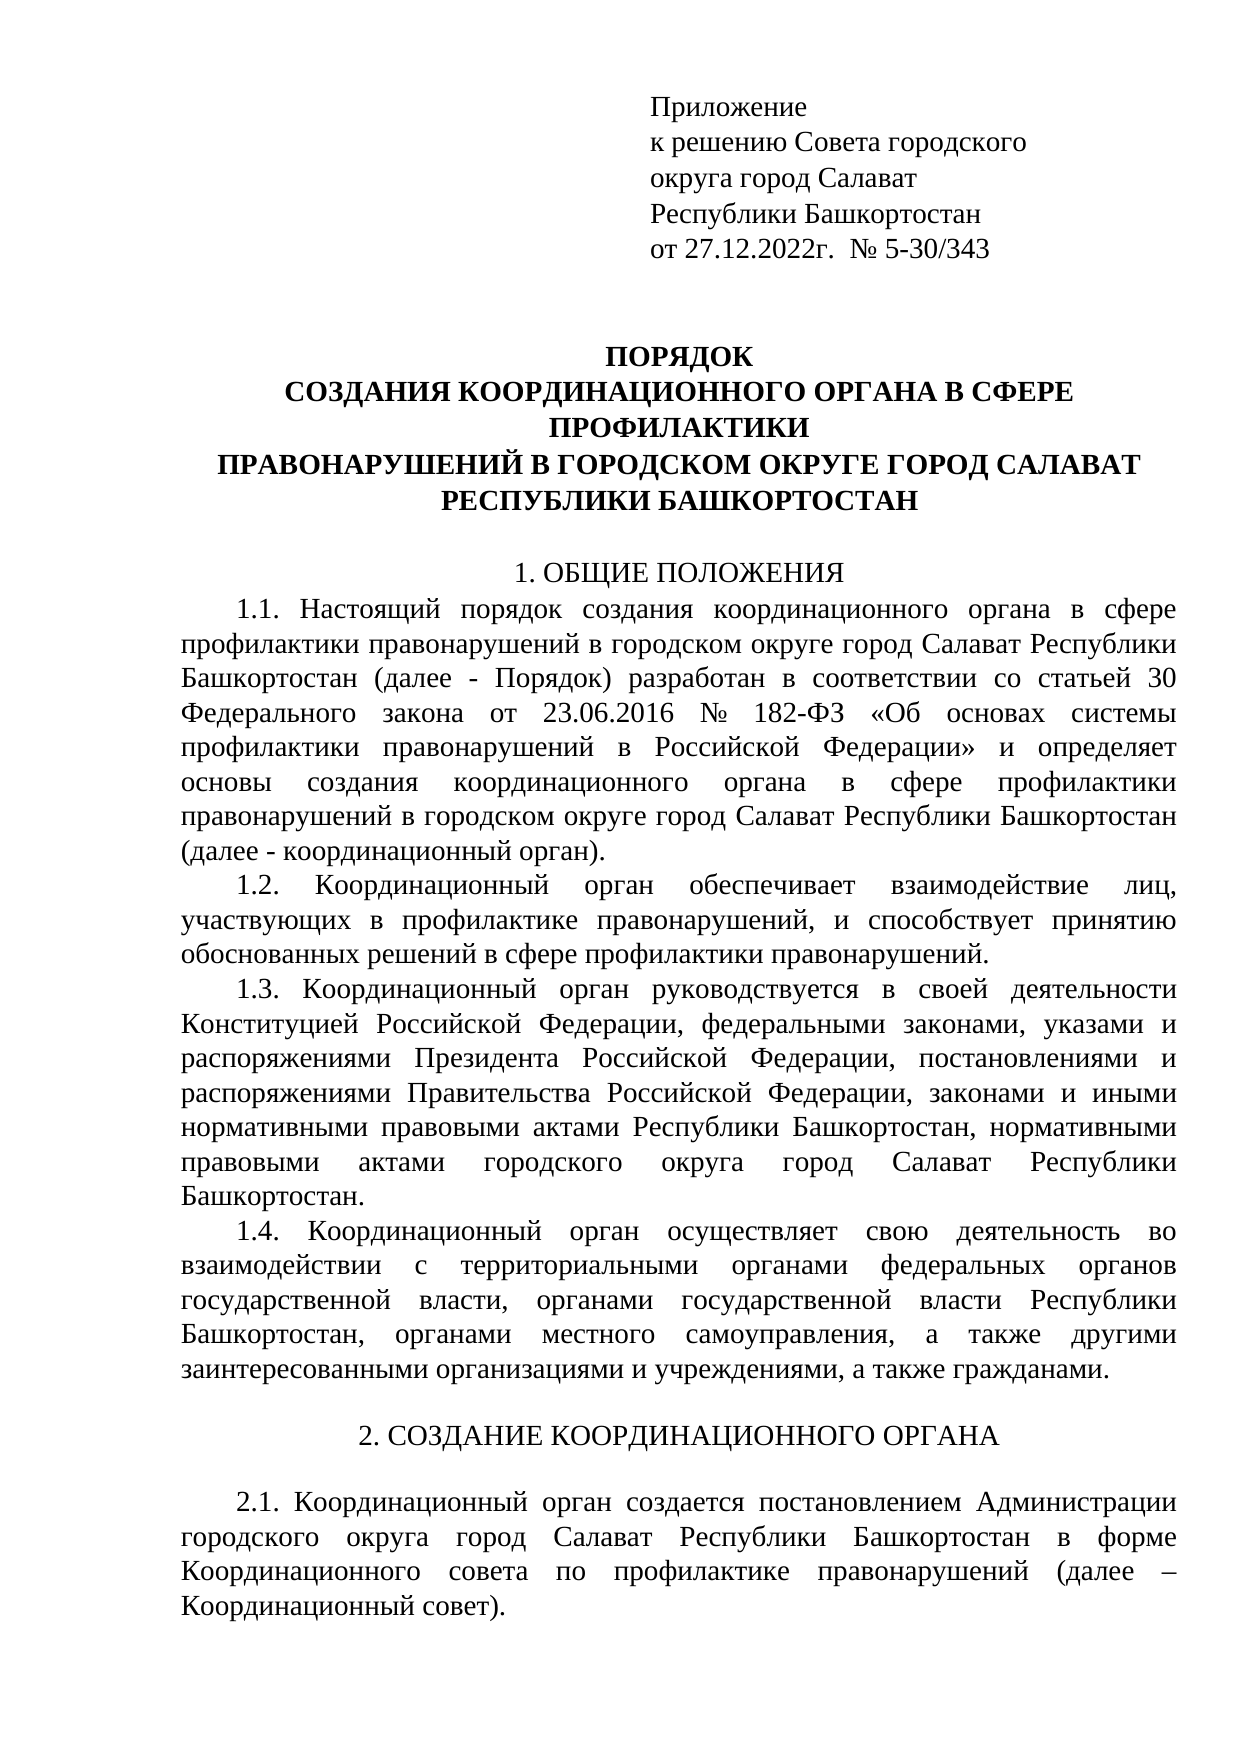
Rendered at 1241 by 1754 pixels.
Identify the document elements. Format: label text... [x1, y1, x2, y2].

text Приложение [178, 89, 1181, 122]
text 1. ОБЩИЕ ПОЛОЖЕНИЯ [177, 555, 1181, 589]
text 1.1. Настоящий порядок создания координационного органа в сфере профилактики правонарушений в городском округе город Салават Республики Башкортостан (далее - Порядок) разработан в соответствии со статьей 30 Федерального закона от 23.06.2016 № 182-ФЗ «Об основах системы профилактики правонарушений в Российской Федерации» и определяет основы создания координационного органа в сфере профилактики правонарушений в городском округе город Салават Республики Башкортостан (далее - координационный орган). [181, 591, 1178, 866]
text СОЗДАНИЯ КООРДИНАЦИОННОГО ОРГАНА В СФЕРЕ ПРОФИЛАКТИКИ [177, 374, 1181, 444]
text 2. СОЗДАНИЕ КООРДИНАЦИОННОГО ОРГАНА [177, 1418, 1181, 1451]
text к решению Совета городского [178, 124, 1181, 158]
text 1.4. Координационный орган осуществляет свою деятельность во взаимодействии с территориальными органами федеральных органов государственной власти, органами государственной власти Республики Башкортостан, органами местного самоуправления, а также другими заинтересованными организациями и учреждениями, а также гражданами. [181, 1213, 1178, 1384]
text 2.1. Координационный орган создается постановлением Администрации городского округа город Салават Республики Башкортостан в форме Координационного совета по профилактике правонарушений (далее – Координационный совет). [181, 1484, 1178, 1621]
text Республики Башкортостан [178, 196, 1181, 229]
text ПРАВОНАРУШЕНИЙ В ГОРОДСКОМ ОКРУГЕ ГОРОД САЛАВАТ РЕСПУБЛИКИ БАШКОРТОСТАН [177, 447, 1181, 516]
text округа город Салават [178, 160, 1181, 194]
text 1.3. Координационный орган руководствуется в своей деятельности Конституцией Российской Федерации, федеральными законами, указами и распоряжениями Президента Российской Федерации, постановлениями и распоряжениями Правительства Российской Федерации, законами и иными нормативными правовыми актами Республики Башкортостан, нормативными правовыми актами городского округа город Салават Республики Башкортостан. [181, 971, 1178, 1212]
text ПОРЯДОК [177, 339, 1181, 372]
text от 27.12.2022г. № 5-30/343 [178, 232, 1181, 265]
text 1.2. Координационный орган обеспечивает взаимодействие лиц, участвующих в профилактике правонарушений, и способствует принятию обоснованных решений в сфере профилактики правонарушений. [181, 867, 1178, 970]
